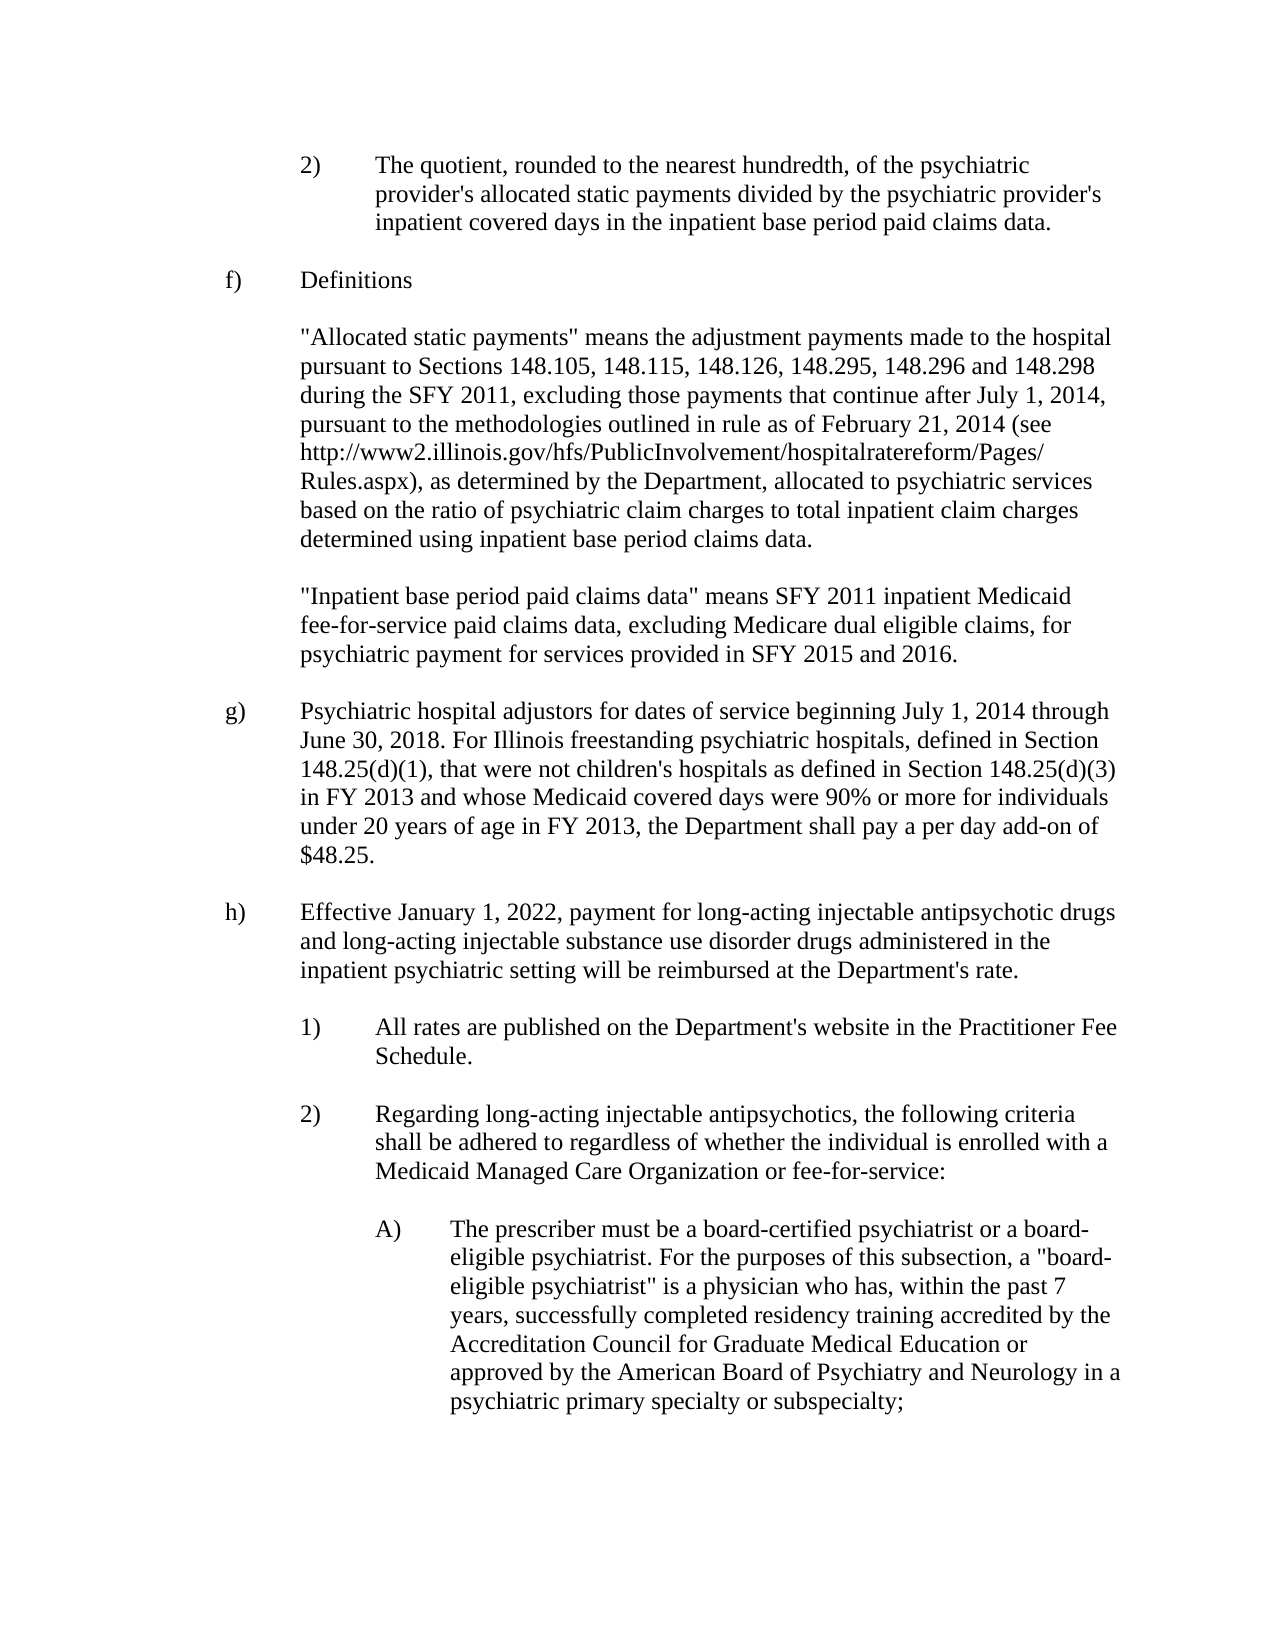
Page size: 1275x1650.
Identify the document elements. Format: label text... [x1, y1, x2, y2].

text f) Definitions [225, 265, 1125, 294]
text A) The prescriber must be a board-certified psychiatrist or a board-eligible psychiatrist. For the purposes of this subsection, a "board-eligible psychiatrist" is a physician who has, within the past 7 years, successfully completed residency training accredited by the Accreditation Council for Graduate Medical Education or approved by the American Board of Psychiatry and Neurology in a psychiatric primary specialty or subspecialty; [375, 1214, 1125, 1415]
text 1) All rates are published on the Department's website in the Practitioner Fee Schedule. [300, 1012, 1125, 1070]
text "Inpatient base period paid claims data" means SFY 2011 inpatient Medicaid fee-for-service paid claims data, excluding Medicare dual eligible claims, for psychiatric payment for services provided in SFY 2015 and 2016. [300, 581, 1125, 667]
text 2) The quotient, rounded to the nearest hundredth, of the psychiatric provider's allocated static payments divided by the psychiatric provider's inpatient covered days in the inpatient base period paid claims data. [300, 150, 1125, 236]
text g) Psychiatric hospital adjustors for dates of service beginning July 1, 2014 through June 30, 2018. For Illinois freestanding psychiatric hospitals, defined in Section 148.25(d)(1), that were not children's hospitals as defined in Section 148.25(d)(3) in FY 2013 and whose Medicaid covered days were 90% or more for individuals under 20 years of age in FY 2013, the Department shall pay a per day add-on of $48.25. [225, 696, 1125, 869]
text "Allocated static payments" means the adjustment payments made to the hospital pursuant to Sections 148.105, 148.115, 148.126, 148.295, 148.296 and 148.298 during the SFY 2011, excluding those payments that continue after July 1, 2014, pursuant to the methodologies outlined in rule as of February 21, 2014 (see http://www2.illinois.gov/hfs/PublicInvolvement/hospitalratereform/Pages/ Rules.aspx), as determined by the Department, allocated to psychiatric services based on the ratio of psychiatric claim charges to total inpatient claim charges determined using inpatient base period claims data. [300, 322, 1125, 552]
text h) Effective January 1, 2022, payment for long-acting injectable antipsychotic drugs and long-acting injectable substance use disorder drugs administered in the inpatient psychiatric setting will be reimbursed at the Department's rate. [225, 897, 1125, 984]
text 2) Regarding long-acting injectable antipsychotics, the following criteria shall be adhered to regardless of whether the individual is enrolled with a Medicaid Managed Care Organization or fee-for-service: [300, 1099, 1125, 1185]
